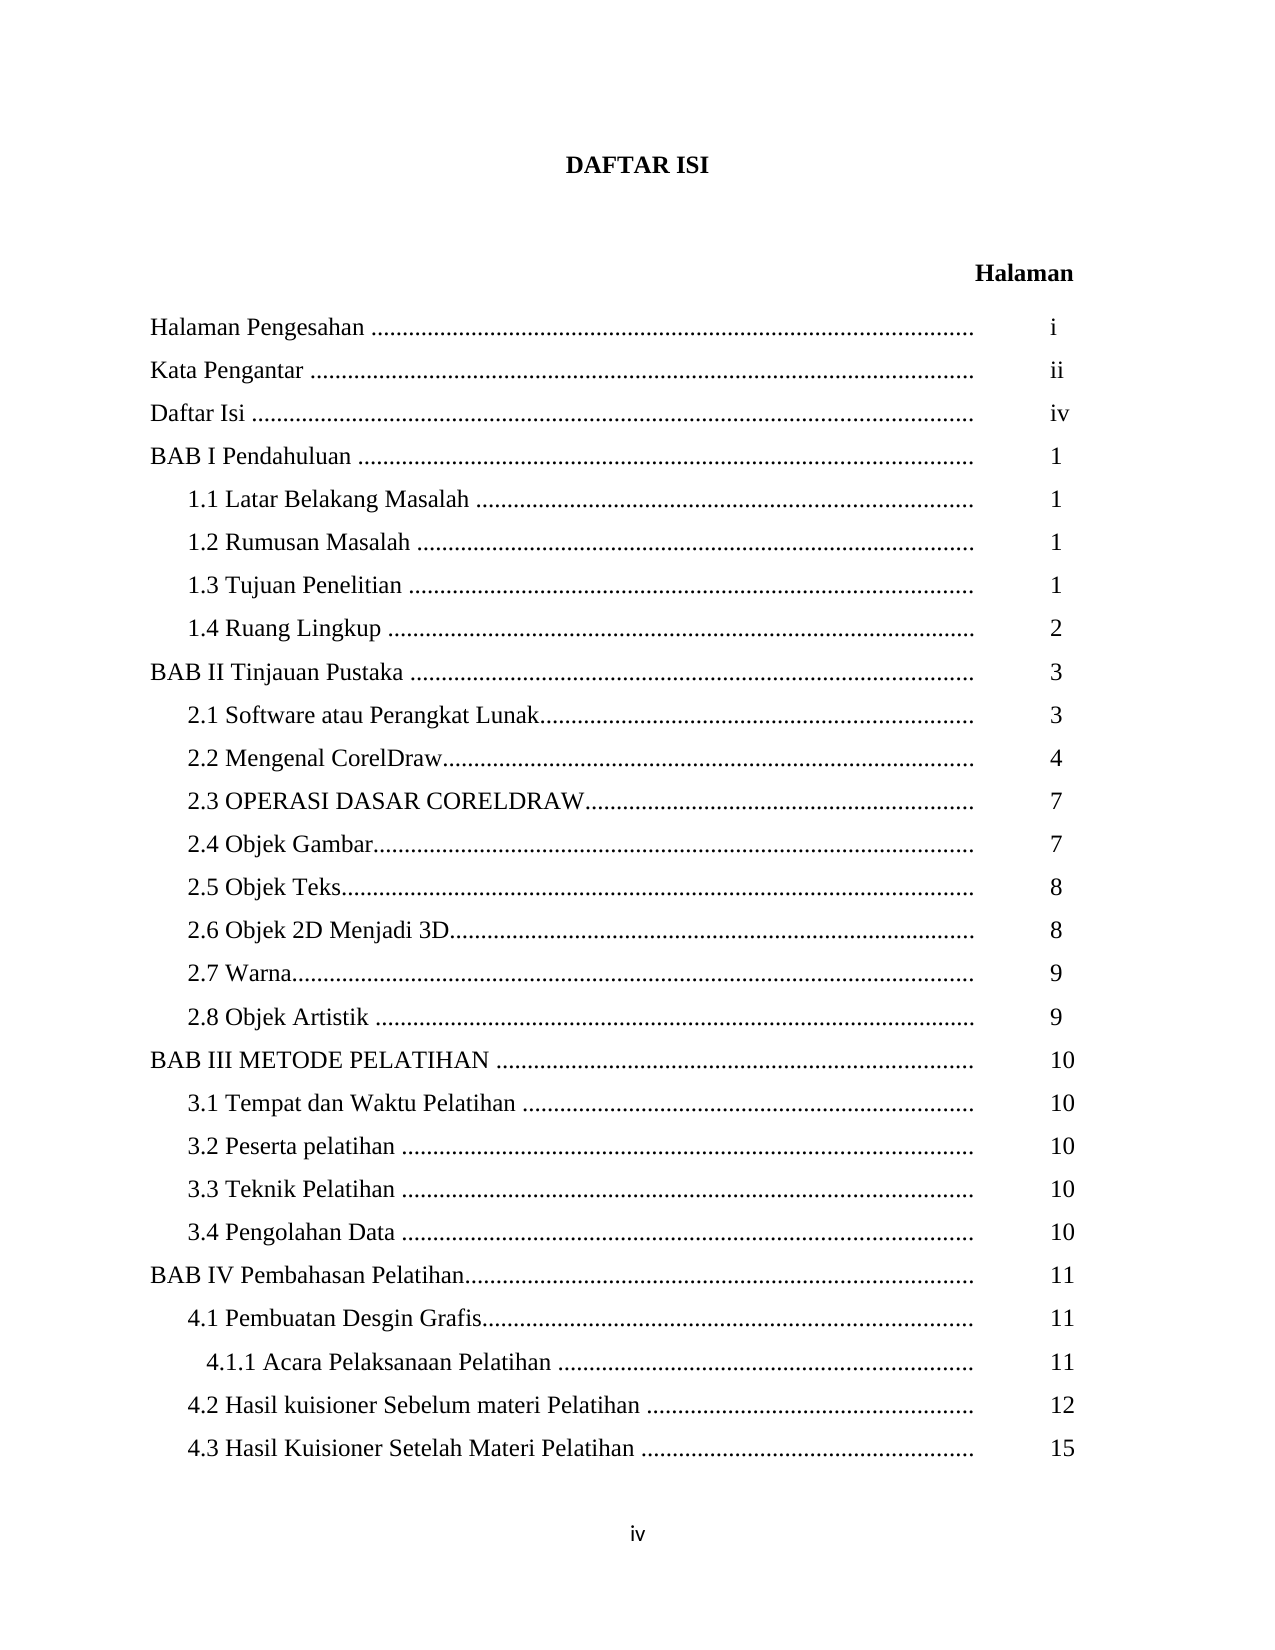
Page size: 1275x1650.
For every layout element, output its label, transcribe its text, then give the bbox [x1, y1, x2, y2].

list Acara Pelaksanaan Pelatihan 11 [206, 1347, 1125, 1375]
list Objek 2D Menjadi 3D 8 [187, 915, 1125, 944]
list Hasil kuisioner Sebelum materi Pelatihan 12 [187, 1390, 1125, 1418]
text Halaman Pengesahan i [150, 312, 1125, 340]
list Objek Teks 8 [187, 872, 1125, 901]
list Rumusan Masalah 1 [187, 527, 1125, 556]
text BAB III METODE PELATIHAN 10 [150, 1045, 1125, 1073]
list Objek Gambar 7 [187, 829, 1125, 858]
list Warna 9 [187, 958, 1125, 987]
list OPERASI DASAR CORELDRAW 7 [187, 786, 1125, 815]
list Objek Artistik 9 [187, 1002, 1125, 1030]
list Pengolahan Data 10 [187, 1217, 1125, 1246]
list Latar Belakang Masalah 1 [187, 484, 1125, 513]
list Tujuan Penelitian 1 [187, 570, 1125, 599]
list Tempat dan Waktu Pelatihan 10 [187, 1088, 1125, 1117]
list Software atau Perangkat Lunak 3 [187, 700, 1125, 728]
text BAB I Pendahuluan 1 [150, 441, 1125, 470]
list Pembuatan Desgin Grafis 11 [187, 1303, 1125, 1332]
list Ruang Lingkup 2 [187, 613, 1125, 642]
list Mengenal CorelDraw 4 [187, 743, 1125, 772]
list Teknik Pelatihan 10 [187, 1174, 1125, 1203]
text BAB II Tinjauan Pustaka 3 [150, 657, 1125, 685]
text Halaman [150, 258, 1125, 286]
text BAB IV Pembahasan Pelatihan 11 [150, 1260, 1125, 1289]
list Hasil Kuisioner Setelah Materi Pelatihan 15 [187, 1433, 1125, 1462]
text Kata Pengantar ii [150, 355, 1125, 383]
text DAFTAR ISI [150, 150, 1125, 179]
list Peserta pelatihan 10 [187, 1131, 1125, 1160]
text Daftar Isi iv [150, 398, 1125, 427]
